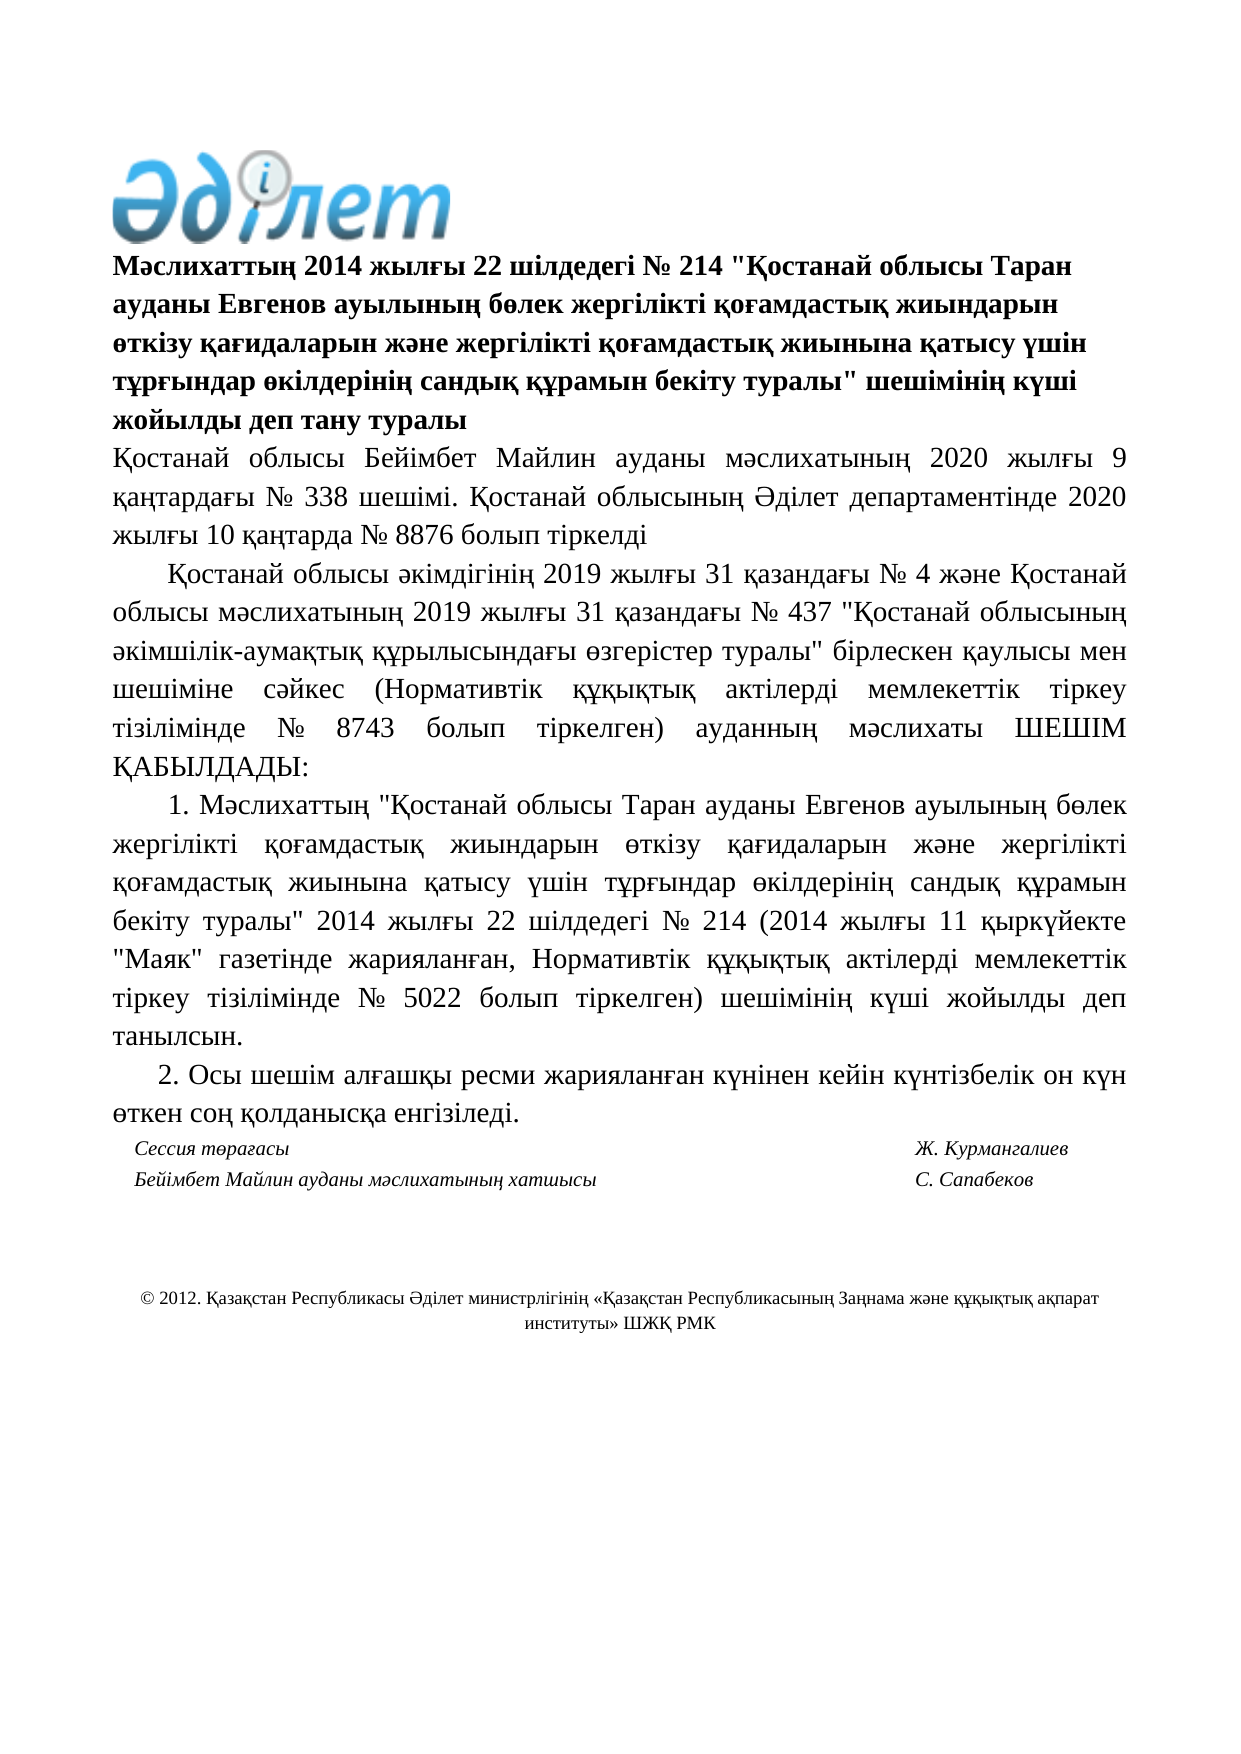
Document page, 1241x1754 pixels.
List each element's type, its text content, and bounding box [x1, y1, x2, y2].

table_header Ж. Курмангалиев [913, 1134, 1240, 1165]
text Қостанай облысы Бейімбет Майлин ауданы мәслихатының 2020 жылғы 9 қаңтардағы № 338 шешімі. Қостанай облысының Әділет департаментінде 2020 жылғы 10 қаңтарда № 8876 болып тіркелді [112, 440, 1128, 551]
text 2. Осы шешім алғашқы ресми жарияланған күнінен кейін күнтізбелік он күн өткен соң қолданысқа енгізіледі. [112, 1057, 1128, 1129]
text Қостанай облысы әкімдігінің 2019 жылғы 31 қазандағы № 4 және Қостанай облысы мәслихатының 2019 жылғы 31 қазандағы № 437 "Қостанай облысының әкімшілік-аумақтық құрылысындағы өзгерістер туралы" бірлескен қаулысы мен шешіміне сәйкес (Нормативтік құқықтық актілерді мемлекеттік тіркеу тізілімінде № 8743 болып тіркелген) ауданның мәслихаты ШЕШІМ ҚАБЫЛДАДЫ: [112, 556, 1128, 782]
table_cell С. Сапабеков [913, 1165, 1240, 1196]
text 1. Мәслихаттың "Қостанай облысы Таран ауданы Евгенов ауылының бөлек жергілікті қоғамдастық жиындарын өткізу қағидаларын және жергілікті қоғамдастық жиынына қатысу үшін тұрғындар өкілдерінің сандық құрамын бекіту туралы" 2014 жылғы 22 шілдедегі № 214 (2014 жылғы 11 қыркүйекте "Маяк" газетінде жарияланған, Нормативтік құқықтық актілерді мемлекеттік тіркеу тізілімінде № 5022 болып тіркелген) шешімінің күші жойылды деп танылсын. [112, 787, 1128, 1052]
table_header Сессия төрағасы [101, 1134, 913, 1165]
table_cell Бейімбет Майлин ауданы мәслихатының хатшысы [101, 1165, 913, 1196]
text Мәслихаттың 2014 жылғы 22 шілдедегі № 214 "Қостанай облысы Таран ауданы Евгенов ауылының бөлек жергілікті қоғамдастық жиындарын өткізу қағидаларын және жергілікті қоғамдастық жиынына қатысу үшін тұрғындар өкілдерінің сандық құрамын бекіту туралы" шешімінің күші жойылды деп тану туралы [112, 248, 1128, 435]
picture [112, 150, 451, 244]
text © 2012. Қазақстан Республикасы Әділет министрлігінің «Қазақстан Республикасының Заңнама және құқықтық ақпарат институты» ШЖҚ РМК [112, 1287, 1128, 1333]
